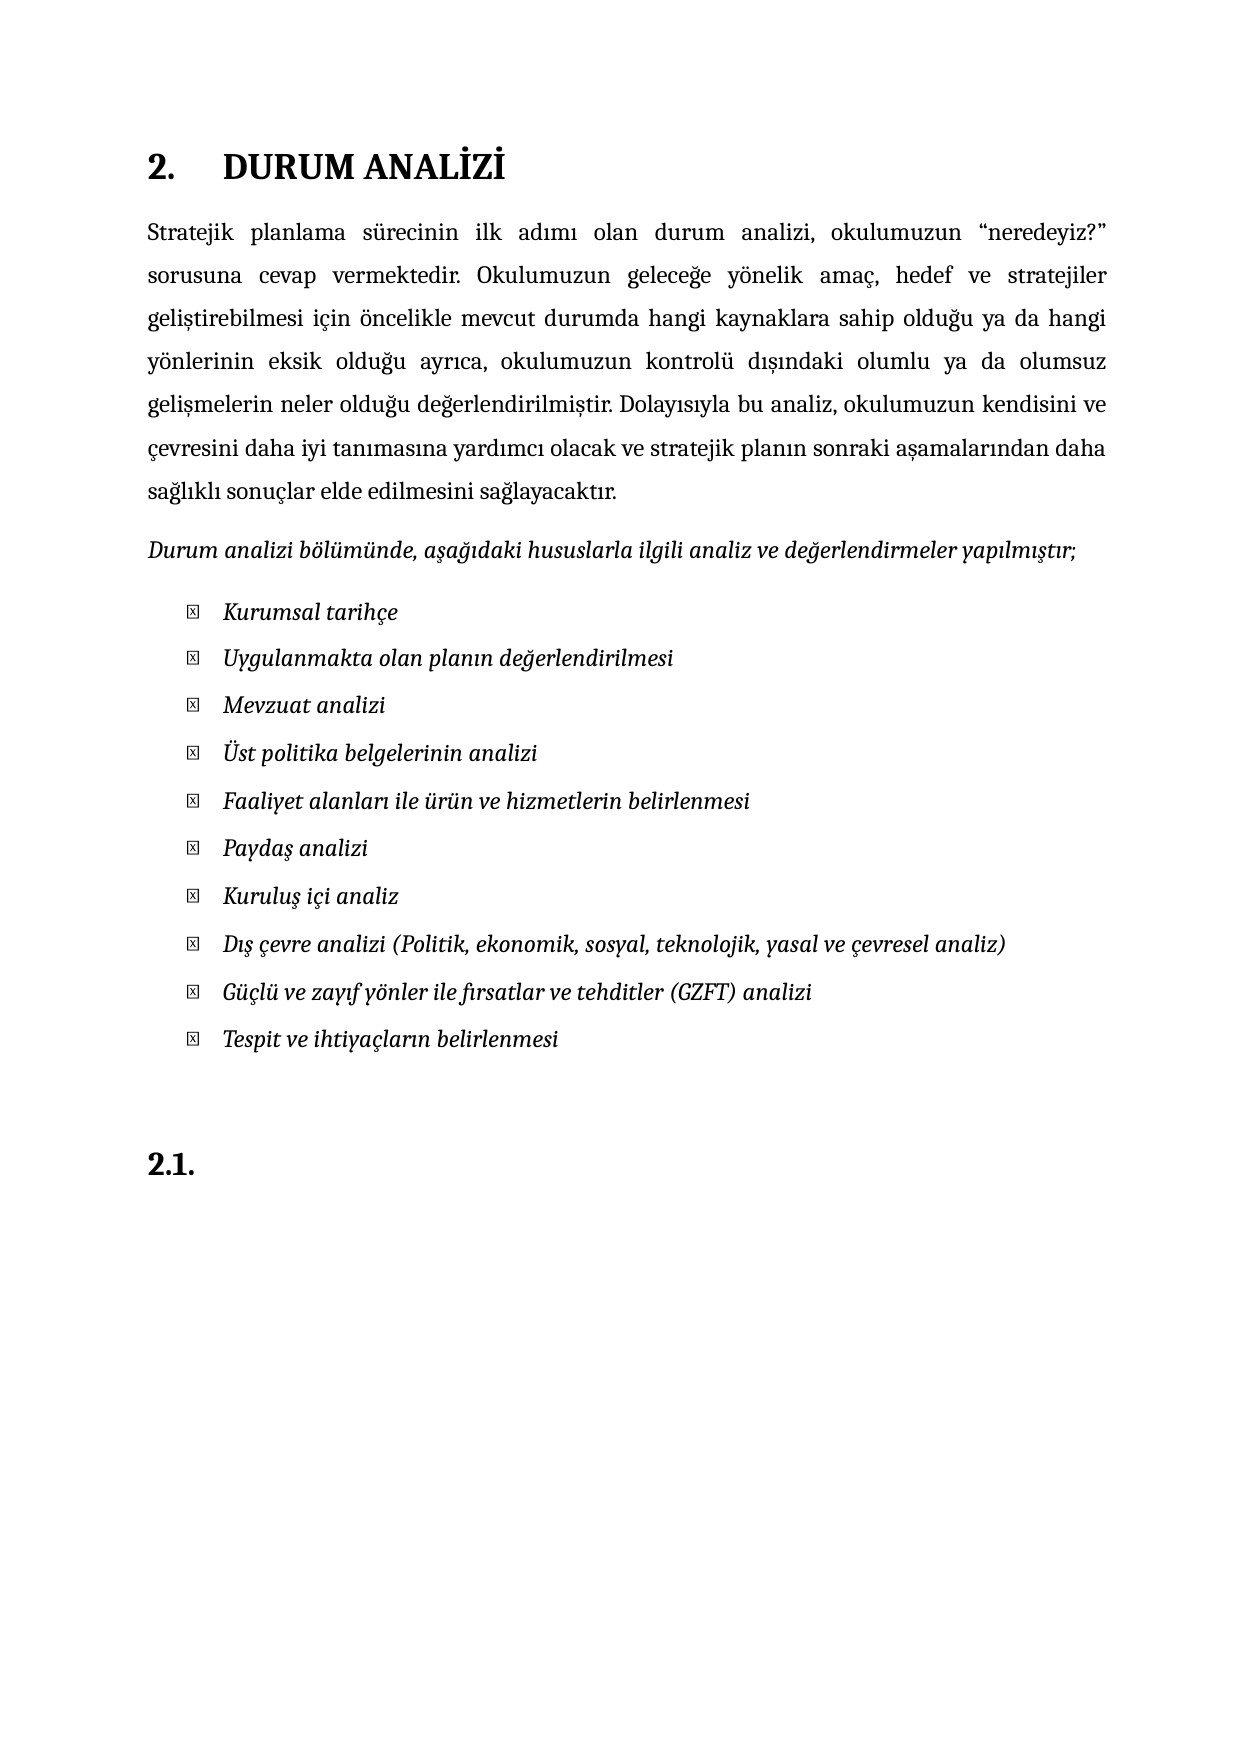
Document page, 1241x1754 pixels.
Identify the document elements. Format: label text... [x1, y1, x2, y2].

text  Uygulanmakta olan planın değerlendirilmesi [185, 643, 1119, 672]
list DURUM ANALİZİ [148, 146, 1119, 189]
text  Kurumsal tarihçe [185, 596, 1119, 627]
text  Mevzuat analizi [185, 691, 1119, 720]
text  Paydaş analizi [185, 834, 1119, 863]
text  Üst politika belgelerinin analizi [185, 739, 1119, 768]
text  Faaliyet alanları ile ürün ve hizmetlerin belirlenmesi [185, 787, 1119, 815]
text  Dış çevre analizi (Politik, ekonomik, sosyal, teknolojik, yasal ve çevresel analiz) [185, 930, 1119, 958]
text  Kuruluş içi analiz [185, 882, 1119, 911]
text  Tespit ve ihtiyaçların belirlenmesi [185, 1025, 1119, 1054]
text Durum analizi bölümünde, aşağıdaki hususlarla ilgili analiz ve değerlendirmeler yapılmıştır; [148, 536, 1107, 565]
text  Güçlü ve zayıf yönler ile fırsatlar ve tehditler (GZFT) analizi [185, 977, 1119, 1006]
text Stratejik planlama sürecinin ilk adımı olan durum analizi, okulumuzun “neredeyiz?” sorusuna cevap vermektedir. Okulumuzun geleceğe yönelik amaç, hedef ve stratejiler geliştirebilmesi için öncelikle mevcut durumda hangi kaynaklara sahip olduğu ya da hangi yönlerinin eksik olduğu ayrıca, okulumuzun kontrolü dışındaki olumlu ya da olumsuz gelişmelerin neler olduğu değerlendirilmiştir. Dolayısıyla bu analiz, okulumuzun kendisini ve çevresini daha iyi tanımasına yardımcı olacak ve stratejik planın sonraki aşamalarından daha sağlıklı sonuçlar elde edilmesini sağlayacaktır. [148, 218, 1108, 505]
